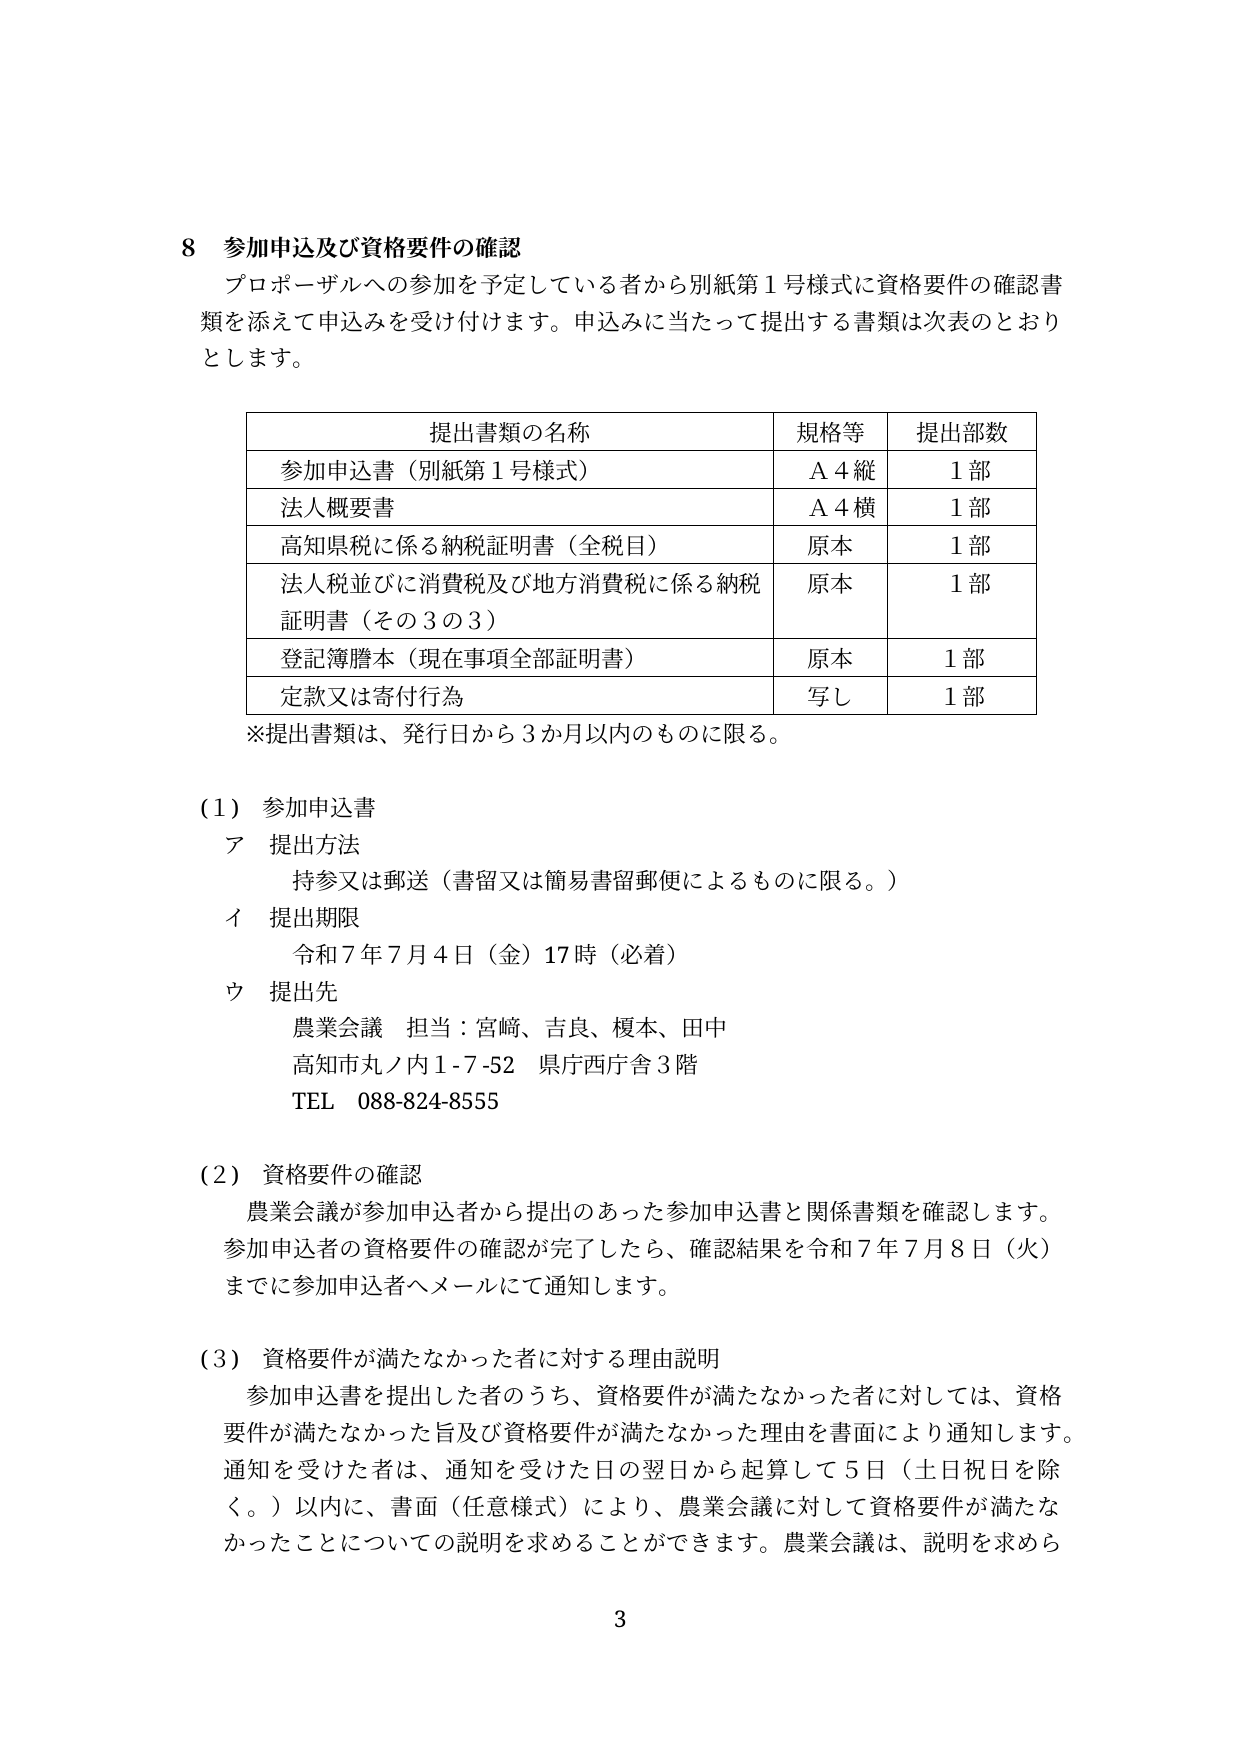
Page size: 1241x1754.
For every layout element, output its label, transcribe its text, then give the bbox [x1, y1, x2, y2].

text イ 提出期限 [177, 898, 1063, 935]
text ウ 提出先 [177, 972, 1063, 1009]
table_header 規格等 [774, 413, 887, 450]
text プロポーザルへの参加を予定している者から別紙第１号様式に資格要件の確認書類を添えて申込みを受け付けます。申込みに当たって提出する書類は次表のとおりとします。 [200, 265, 1063, 375]
table_cell 原本 [774, 526, 887, 563]
table_cell Ａ４横 [774, 489, 887, 525]
text 持参又は郵送（書留又は簡易書留郵便によるものに限る。） [292, 862, 1063, 898]
table_cell 参加申込書（別紙第１号様式） [247, 451, 773, 488]
table_cell 法人税並びに消費税及び地方消費税に係る納税証明書（その３の３） [247, 564, 773, 638]
table_header 提出部数 [888, 413, 1036, 450]
text TEL 088-824-8555 [223, 1082, 1063, 1119]
text 農業会議が参加申込者から提出のあった参加申込書と関係書類を確認します。参加申込者の資格要件の確認が完了したら、確認結果を令和７年７月８日（火）までに参加申込者へメールにて通知します。 [223, 1192, 1063, 1303]
text (１) 参加申込書 [200, 788, 1063, 825]
table_cell １部 [888, 677, 1036, 713]
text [223, 1376, 1063, 1560]
table_cell 登記簿謄本（現在事項全部証明書） [247, 639, 773, 676]
table_cell 高知県税に係る納税証明書（全税目） [247, 526, 773, 563]
text 令和７年７月４日（金）17時（必着） [223, 935, 1063, 972]
text ア 提出方法 [223, 825, 1063, 862]
table_cell １部 [888, 639, 1036, 676]
text ８ 参加申込及び資格要件の確認 [177, 228, 1063, 265]
table_cell 原本 [774, 639, 887, 676]
table_header 提出書類の名称 [247, 413, 773, 450]
text (３) 資格要件が満たなかった者に対する理由説明 [177, 1339, 1063, 1376]
table_cell １部 [888, 526, 1036, 563]
table_cell 定款又は寄付行為 [247, 677, 773, 713]
table_cell １部 [888, 564, 1036, 638]
table_cell １部 [888, 489, 1036, 525]
text (２) 資格要件の確認 [177, 1156, 1063, 1192]
text 高知市丸ノ内１-７-52 県庁西庁舎３階 [223, 1045, 1063, 1082]
table_cell １部 [888, 451, 1036, 488]
text ※提出書類は、発行日から３か月以内のものに限る。 [223, 714, 1063, 751]
table_cell 写し [774, 677, 887, 713]
table_cell Ａ４縦 [774, 451, 887, 488]
text 農業会議 担当：宮﨑、吉良、榎本、田中 [223, 1009, 1063, 1045]
table_cell 原本 [774, 564, 887, 638]
table_cell 法人概要書 [247, 489, 773, 525]
